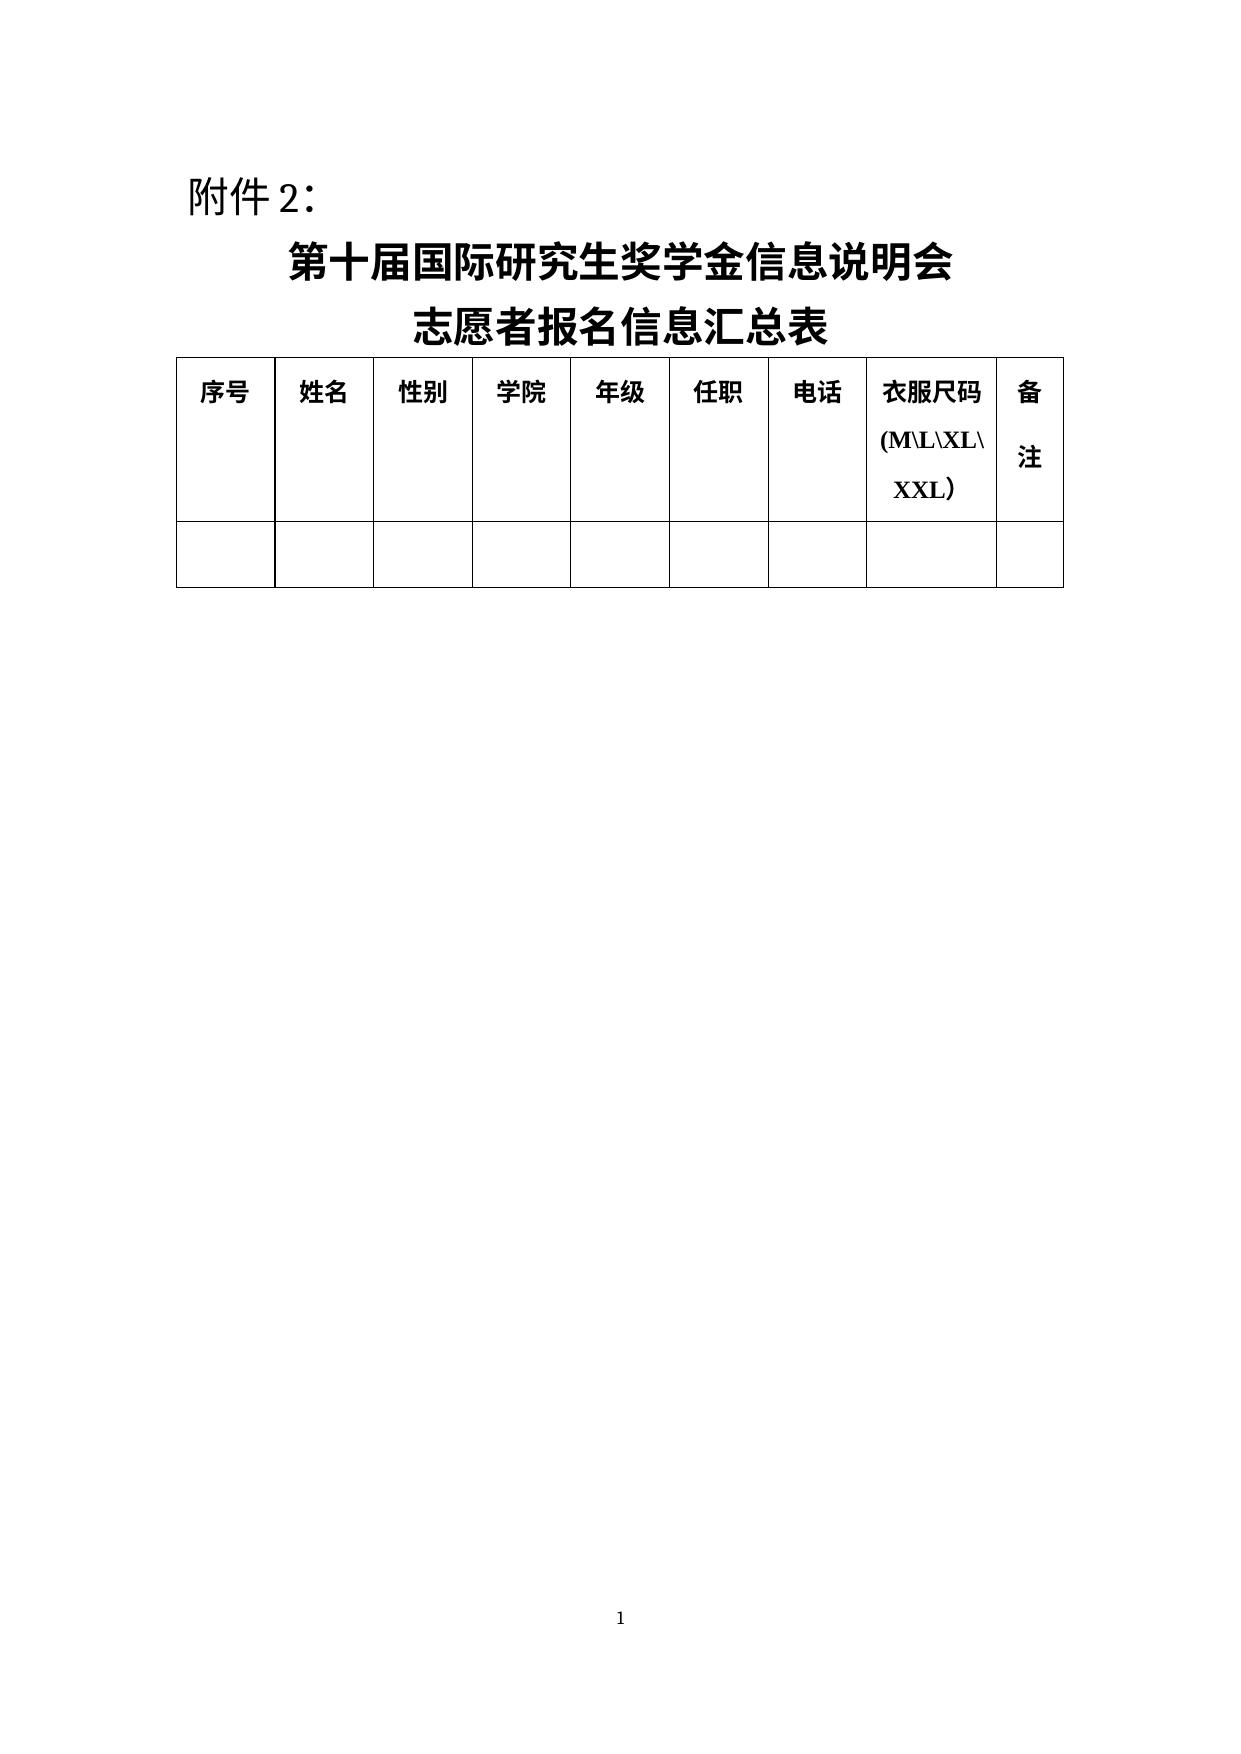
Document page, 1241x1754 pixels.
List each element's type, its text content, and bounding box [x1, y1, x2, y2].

text 附件2： [187, 162, 1053, 227]
table_header 性别 [374, 358, 472, 521]
text 志愿者报名信息汇总表 [187, 292, 1053, 357]
table_header 年级 [571, 358, 669, 521]
table_cell [177, 522, 274, 587]
table_cell [374, 522, 472, 587]
table_cell [571, 522, 669, 587]
table_header 学院 [473, 358, 570, 521]
text 第十届国际研究生奖学金信息说明会 [187, 227, 1053, 292]
table_cell [997, 522, 1063, 587]
table_cell [473, 522, 570, 587]
table_cell [769, 522, 866, 587]
table_header 备注 [997, 358, 1063, 521]
table_header 衣服尺码 (M\L\XL\XXL） [867, 358, 996, 521]
table_cell [670, 522, 768, 587]
table_header 任职 [670, 358, 768, 521]
table_header 电话 [769, 358, 866, 521]
table_header 姓名 [276, 358, 373, 521]
table_cell [276, 522, 373, 587]
table_header 序号 [177, 358, 274, 521]
table_cell [867, 522, 996, 587]
